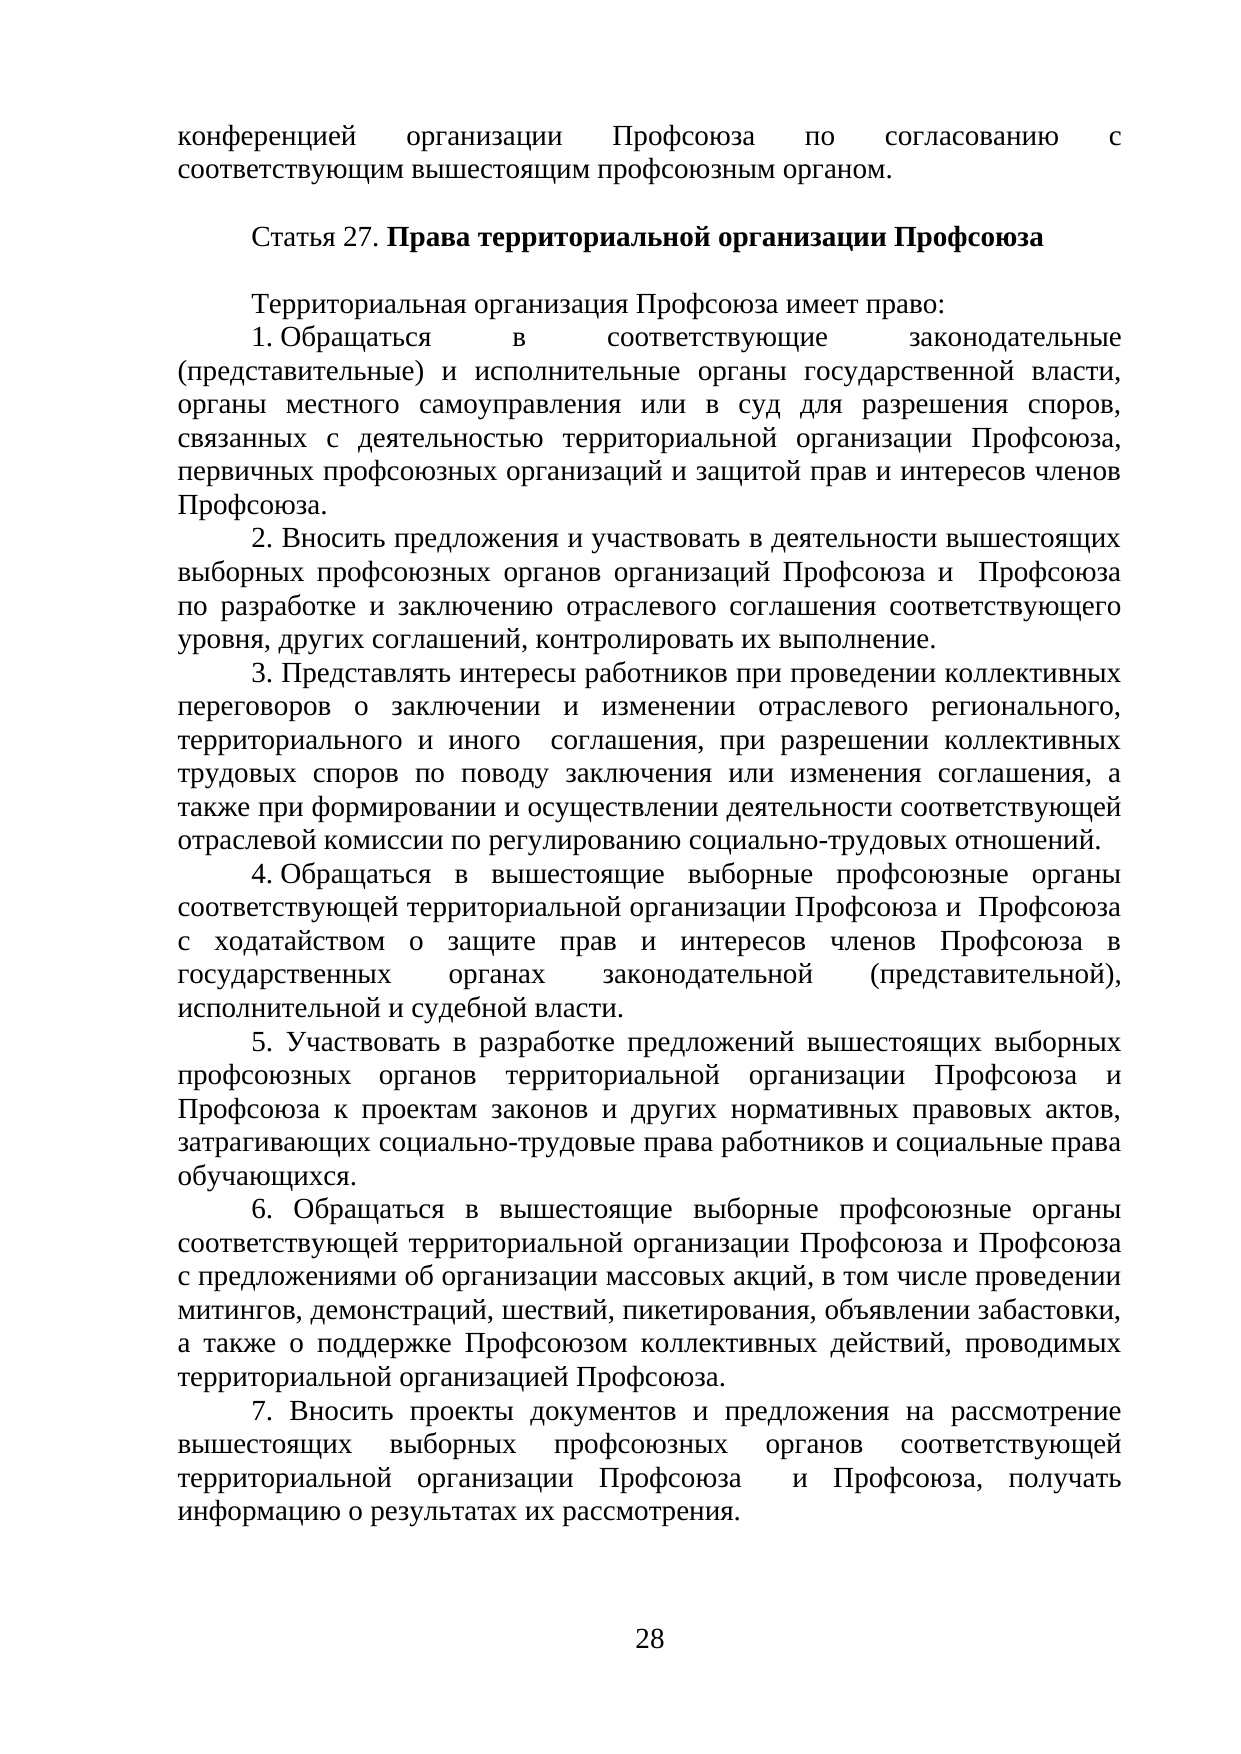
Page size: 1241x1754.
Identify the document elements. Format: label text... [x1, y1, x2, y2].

text Территориальная организация Профсоюза имеет право: [177, 286, 1122, 319]
text 4. Обращаться в вышестоящие выборные профсоюзные органы соответствующей территориальной организации Профсоюза и Профсоюза с ходатайством о защите прав и интересов членов Профсоюза в государственных органах законодательной (представительной), исполнительной и судебной власти. [177, 856, 1122, 1024]
text 5. Участвовать в разработке предложений вышестоящих выборных профсоюзных органов территориальной организации Профсоюза и Профсоюза к проектам законов и других нормативных правовых актов, затрагивающих социально-трудовые права работников и социальные права обучающихся. [177, 1024, 1122, 1191]
text 6. Обращаться в вышестоящие выборные профсоюзные органы соответствующей территориальной организации Профсоюза и Профсоюза с предложениями об организации массовых акций, в том числе проведении митингов, демонстраций, шествий, пикетирования, объявлении забастовки, а также о поддержке Профсоюзом коллективных действий, проводимых территориальной организацией Профсоюза. [177, 1191, 1122, 1393]
text 1. Обращаться в соответствующие законодательные (представительные) и исполнительные органы государственной власти, органы местного самоуправления или в суд для разрешения споров, связанных с деятельностью территориальной организации Профсоюза, первичных профсоюзных организаций и защитой прав и интересов членов Профсоюза. [177, 319, 1122, 521]
text 2. Вносить предложения и участвовать в деятельности вышестоящих выборных профсоюзных органов организаций Профсоюза и Профсоюза по разработке и заключению отраслевого соглашения соответствующего уровня, других соглашений, контролировать их выполнение. [177, 521, 1122, 655]
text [177, 118, 1122, 185]
text 7. Вносить проекты документов и предложения на рассмотрение вышестоящих выборных профсоюзных органов соответствующей территориальной организации Профсоюза и Профсоюза, получать информацию о результатах их рассмотрения. [177, 1393, 1122, 1527]
text 3. Представлять интересы работников при проведении коллективных переговоров о заключении и изменении отраслевого регионального, территориального и иного соглашения, при разрешении коллективных трудовых споров по поводу заключения или изменения соглашения, а также при формировании и осуществлении деятельности соответствующей отраслевой комиссии по регулированию социально-трудовых отношений. [177, 655, 1122, 856]
text Статья 27. Права территориальной организации Профсоюза [177, 219, 1122, 252]
